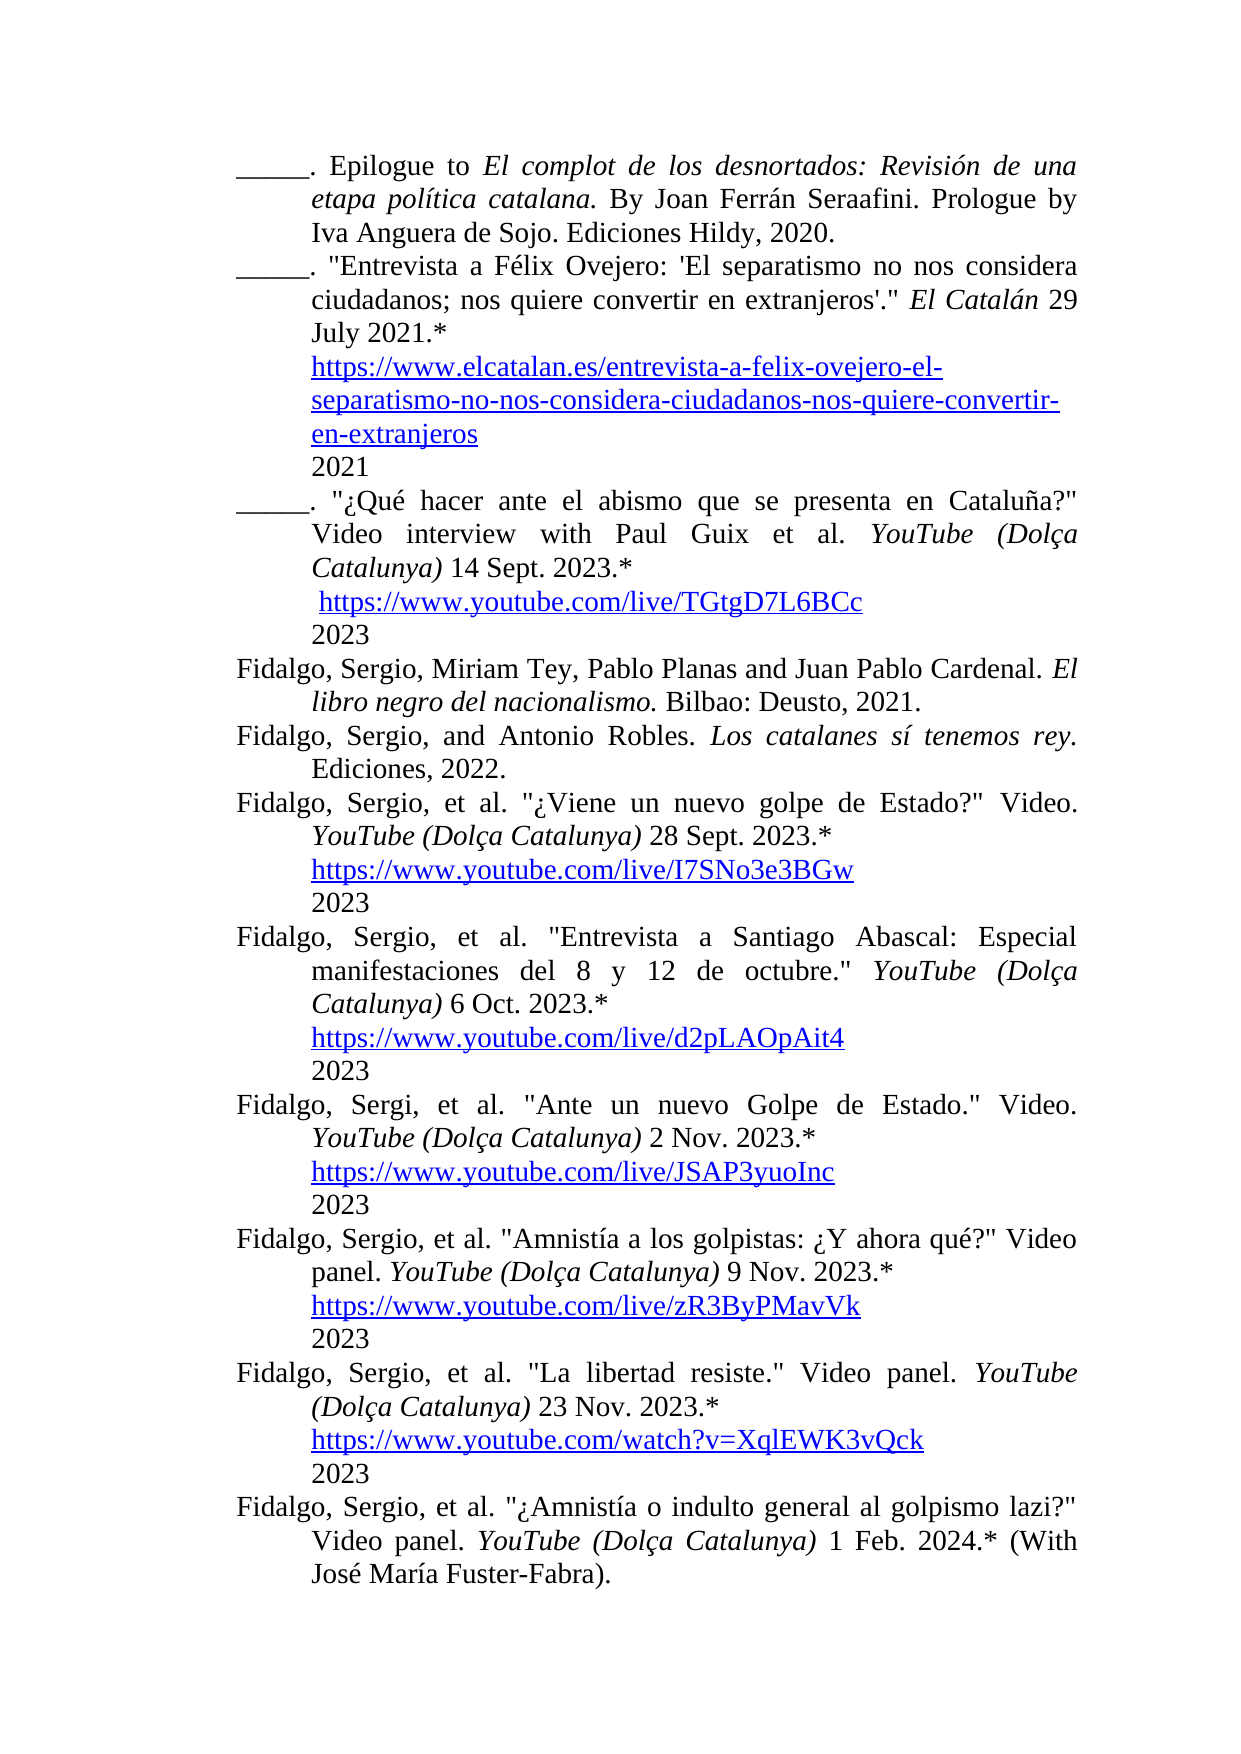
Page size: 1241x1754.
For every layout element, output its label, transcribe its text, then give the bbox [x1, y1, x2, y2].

text 2023 [236, 1322, 1078, 1355]
text _____. Epilogue to El complot de los desnortados: Revisión de una etapa política catalana. By Joan Ferrán Seraafini. Prologue by Iva Anguera de Sojo. Ediciones Hildy, 2020. [236, 148, 1078, 248]
text Fidalgo, Sergio, et al. "Entrevista a Santiago Abascal: Especial manifestaciones del 8 y 12 de octubre." YouTube (Dolça Catalunya) 6 Oct. 2023.* [236, 919, 1078, 1020]
text _____. "¿Qué hacer ante el abismo que se presenta en Cataluña?" Video interview with Paul Guix et al. YouTube (Dolça Catalunya) 14 Sept. 2023.* [236, 483, 1078, 584]
text https://www.youtube.com/live/JSAP3yuoInc [311, 1154, 1078, 1187]
text https://www.youtube.com/live/zR3ByPMavVk [311, 1288, 1078, 1322]
text 2023 [236, 1456, 1078, 1489]
text Fidalgo, Sergio, Miriam Tey, Pablo Planas and Juan Pablo Cardenal. El libro negro del nacionalismo. Bilbao: Deusto, 2021. [236, 651, 1078, 718]
text https://www.youtube.com/live/d2pLAOpAit4 [311, 1020, 1078, 1053]
text Fidalgo, Sergi, et al. "Ante un nuevo Golpe de Estado." Video. YouTube (Dolça Catalunya) 2 Nov. 2023.* [236, 1087, 1078, 1154]
text https://www.elcatalan.es/entrevista-a-felix-ovejero-el-separatismo-no-nos-considera-ciudadanos-nos-quiere-convertir-en-extranjeros [236, 349, 1078, 449]
text 2023 [236, 886, 1078, 919]
text Fidalgo, Sergio, et al. "¿Viene un nuevo golpe de Estado?" Video. YouTube (Dolça Catalunya) 28 Sept. 2023.* [236, 785, 1078, 852]
text 2023 [236, 1187, 1078, 1221]
text Fidalgo, Sergio, et al. "La libertad resiste." Video panel. YouTube (Dolça Catalunya) 23 Nov. 2023.* [236, 1355, 1078, 1422]
text 2023 [236, 617, 1078, 651]
text Fidalgo, Sergio, et al. "Amnistía a los golpistas: ¿Y ahora qué?" Video panel. YouTube (Dolça Catalunya) 9 Nov. 2023.* [236, 1221, 1078, 1288]
text https://www.youtube.com/live/TGtgD7L6BCc [311, 584, 1078, 617]
text https://www.youtube.com/live/I7SNo3e3BGw [311, 852, 1078, 886]
text https://www.youtube.com/watch?v=XqlEWK3vQck [311, 1422, 1078, 1456]
text Fidalgo, Sergio, and Antonio Robles. Los catalanes sí tenemos rey. Ediciones, 2022. [236, 718, 1078, 785]
text Fidalgo, Sergio, et al. "¿Amnistía o indulto general al golpismo lazi?" Video panel. YouTube (Dolça Catalunya) 1 Feb. 2024.* (With José María Fuster-Fabra). [236, 1489, 1078, 1590]
text 2023 [236, 1053, 1078, 1087]
text 2021 [236, 449, 1078, 483]
text _____. "Entrevista a Félix Ovejero: 'El separatismo no nos considera ciudadanos; nos quiere convertir en extranjeros'." El Catalán 29 July 2021.* [236, 248, 1078, 349]
